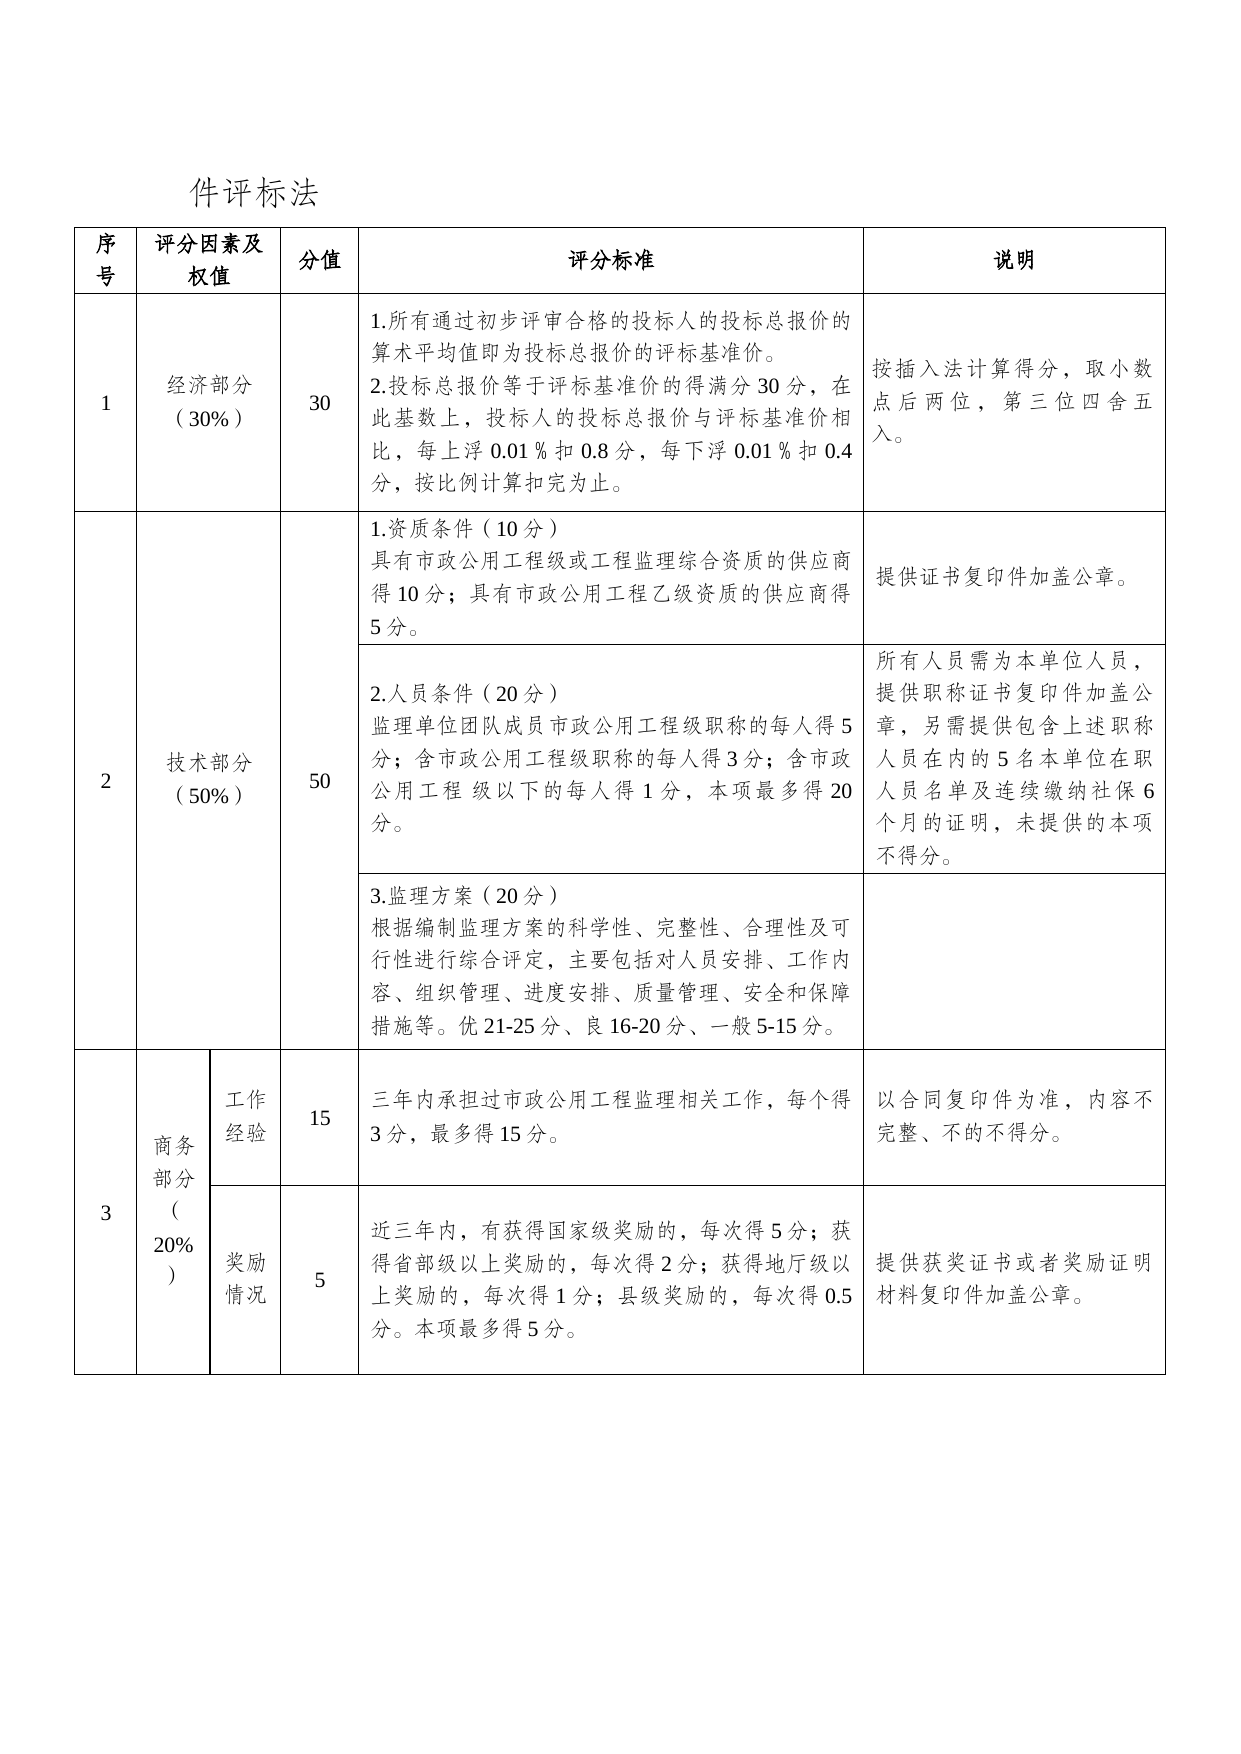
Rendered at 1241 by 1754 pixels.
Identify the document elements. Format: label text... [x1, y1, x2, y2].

table_cell 以合同复印件为准，内容不完整、不清晰的不得分。 [864, 1050, 1165, 1185]
table_cell 近三年内，有获得国家级奖励的，每次得5分；获得省部级以上奖励的，每次得2分；获得地厅级以上奖励的，每次得1分；县级奖励的，每次得0.5分。本项最多得5分。 [359, 1186, 863, 1374]
table_cell 15 [281, 1050, 358, 1185]
table_cell 所有人员需为本单位人员，提供职称证书复印件加盖公章，另需提供包含上述职称人员在内的5名本单位在职人员名单及连续缴纳社保6个月的证明，未提供的本项不得分。 [864, 645, 1165, 873]
table_cell 3 [75, 1050, 136, 1374]
table_cell [864, 874, 1165, 1049]
table_cell 奖励情况 [211, 1186, 280, 1374]
table_cell 2.人员条件（20分） 监理单位团队成员中市政公用工程专业高级职称的每人得5分；含市政公用工程专业中级职称的每人得3分；含市政公用工程专业中级以下的每人得1分，本项最多得20分。 [359, 645, 863, 873]
table_header 分值 [281, 228, 358, 293]
table_cell 50 [281, 512, 358, 1049]
table_header 评分标准 [359, 228, 863, 293]
table_cell 按插入法计算得分，取小数点后两位，第三位四舍五入。 [864, 294, 1165, 511]
table_cell 技术部分（50%） [137, 512, 280, 1049]
table_header 序号 [75, 228, 136, 293]
table_cell 提供获奖证书或者奖励证明材料复印件加盖公章。 [864, 1186, 1165, 1374]
table_cell 30 [281, 294, 358, 511]
text 附件：评标办法 [187, 162, 1053, 227]
table_header 评分因素及权值 [137, 228, 280, 293]
table_cell 商务部分（20%） [137, 1050, 209, 1374]
table_cell 提供证书复印件加盖公章。 [864, 512, 1165, 644]
table_cell 工作经验 [211, 1050, 280, 1185]
table_cell 5 [281, 1186, 358, 1374]
table_cell 1.所有通过初步评审合格的投标人的投标总报价的算术平均值即为投标总报价的评标基准价。 2.投标总报价等于评标基准价的得满分30分，在此基数上，投标人的投标总报价与评标基准价相比，每上浮0.01％扣0.8分，每下浮0.01％扣0.4分，按比例计算扣完为止。 [359, 294, 863, 511]
table_cell 2 [75, 512, 136, 1049]
table_cell 1.资质条件（10分） 具有市政公用工程甲级或工程监理综合资质的供应商得10分；具有市政公用工程乙级资质的供应商得5分。 [359, 512, 863, 644]
table_header 特别说明 [864, 228, 1165, 293]
table_cell 三年内承担过市政公用工程监理相关工作，每个得3分，最多得15分。 [359, 1050, 863, 1185]
table_cell 1 [75, 294, 136, 511]
table_cell 3.监理方案（20分） 根据编制监理方案的科学性、完整性、合理性及可行性进行综合评定，主要包括对人员安排、工作内容、组织管理、进度安排、质量管理、安全和保障措施等。优21-25分、良16-20分、一般5-15分。 [359, 874, 863, 1049]
table_cell 经济部分 （30%） [137, 294, 280, 511]
